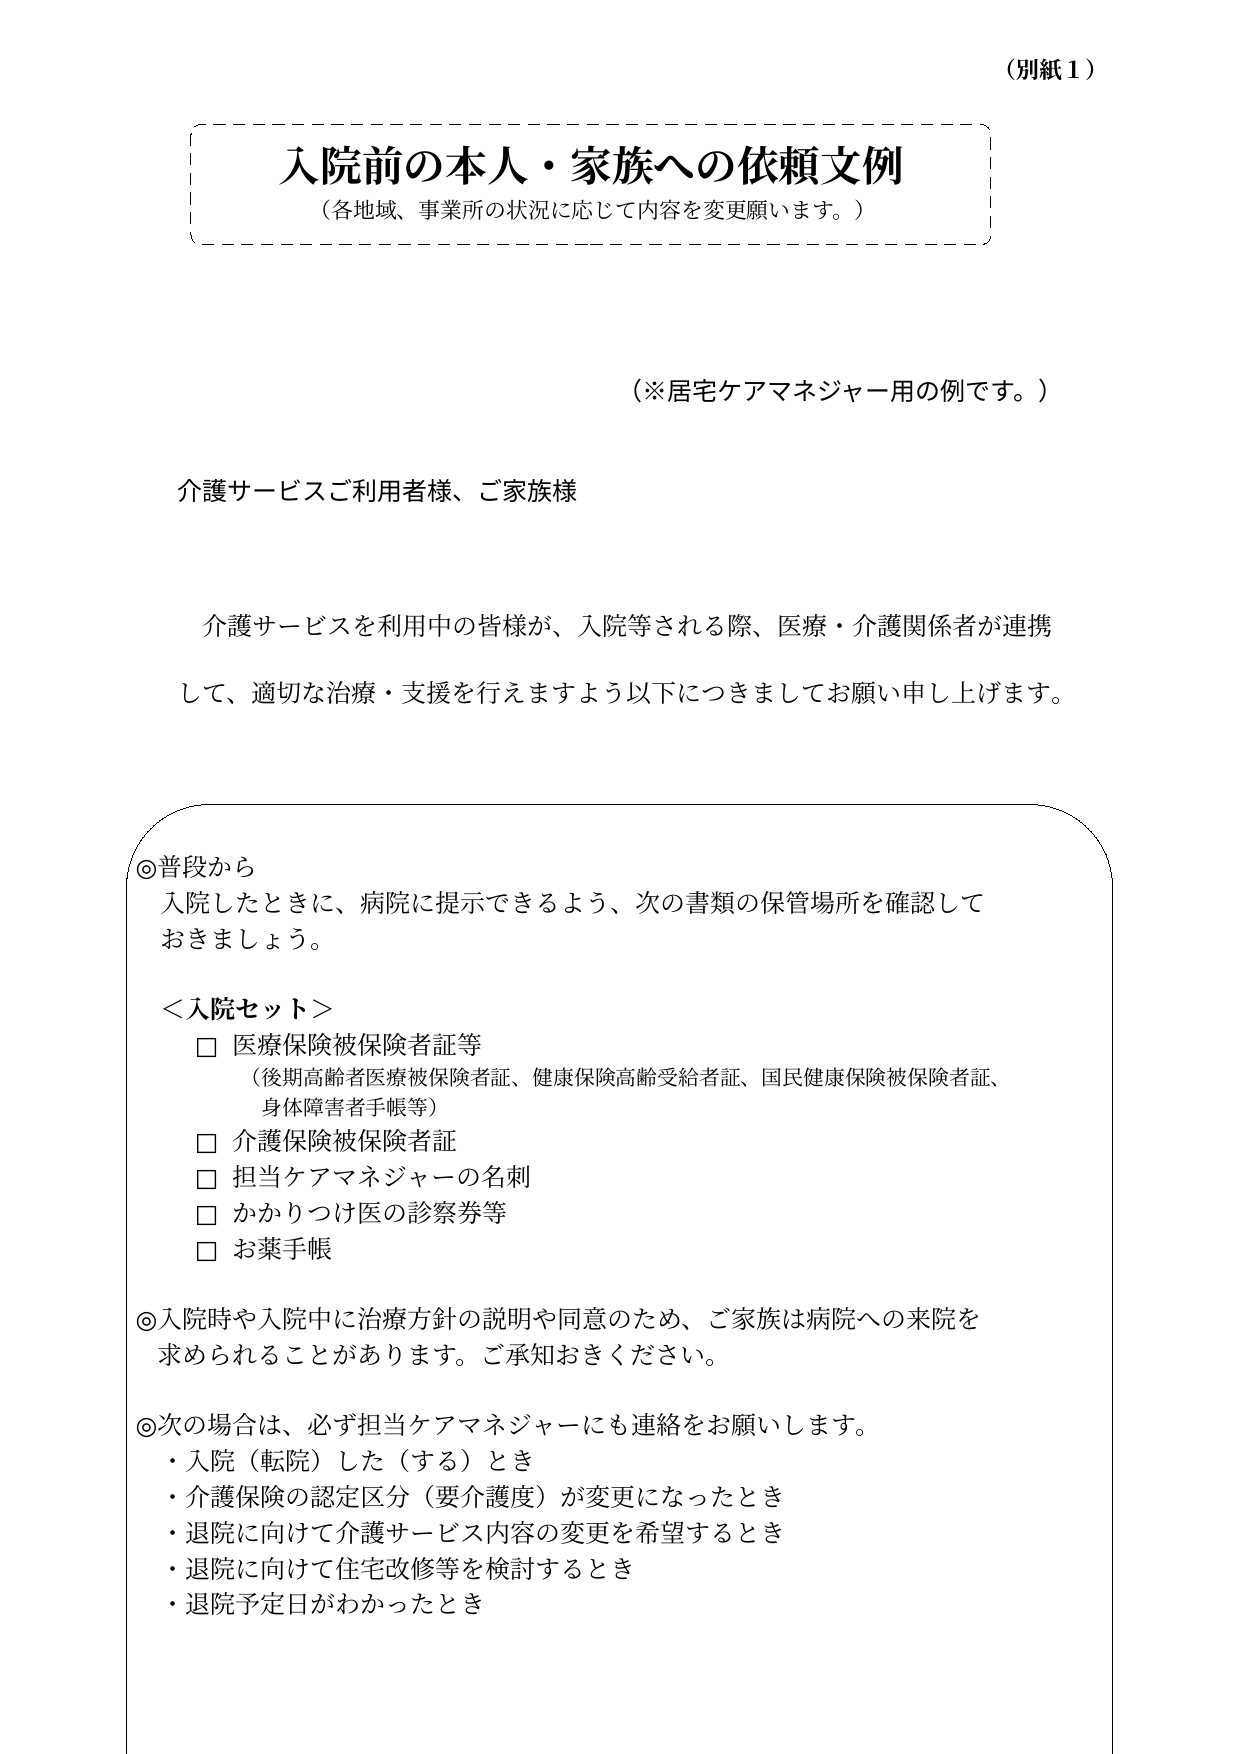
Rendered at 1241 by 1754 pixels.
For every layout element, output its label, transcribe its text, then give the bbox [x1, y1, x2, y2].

text 介護サービスを利用中の皆様が、入院等される際、医療・介護関係者が連携 [177, 591, 1063, 658]
text して、適切な治療・支援を行えますよう以下につきましてお願い申し上げます。 [177, 658, 1063, 726]
text （※居宅ケアマネジャー用の例です。） [177, 355, 1063, 423]
text 介護サービスご利用者様、ご家族様 [177, 456, 1063, 524]
